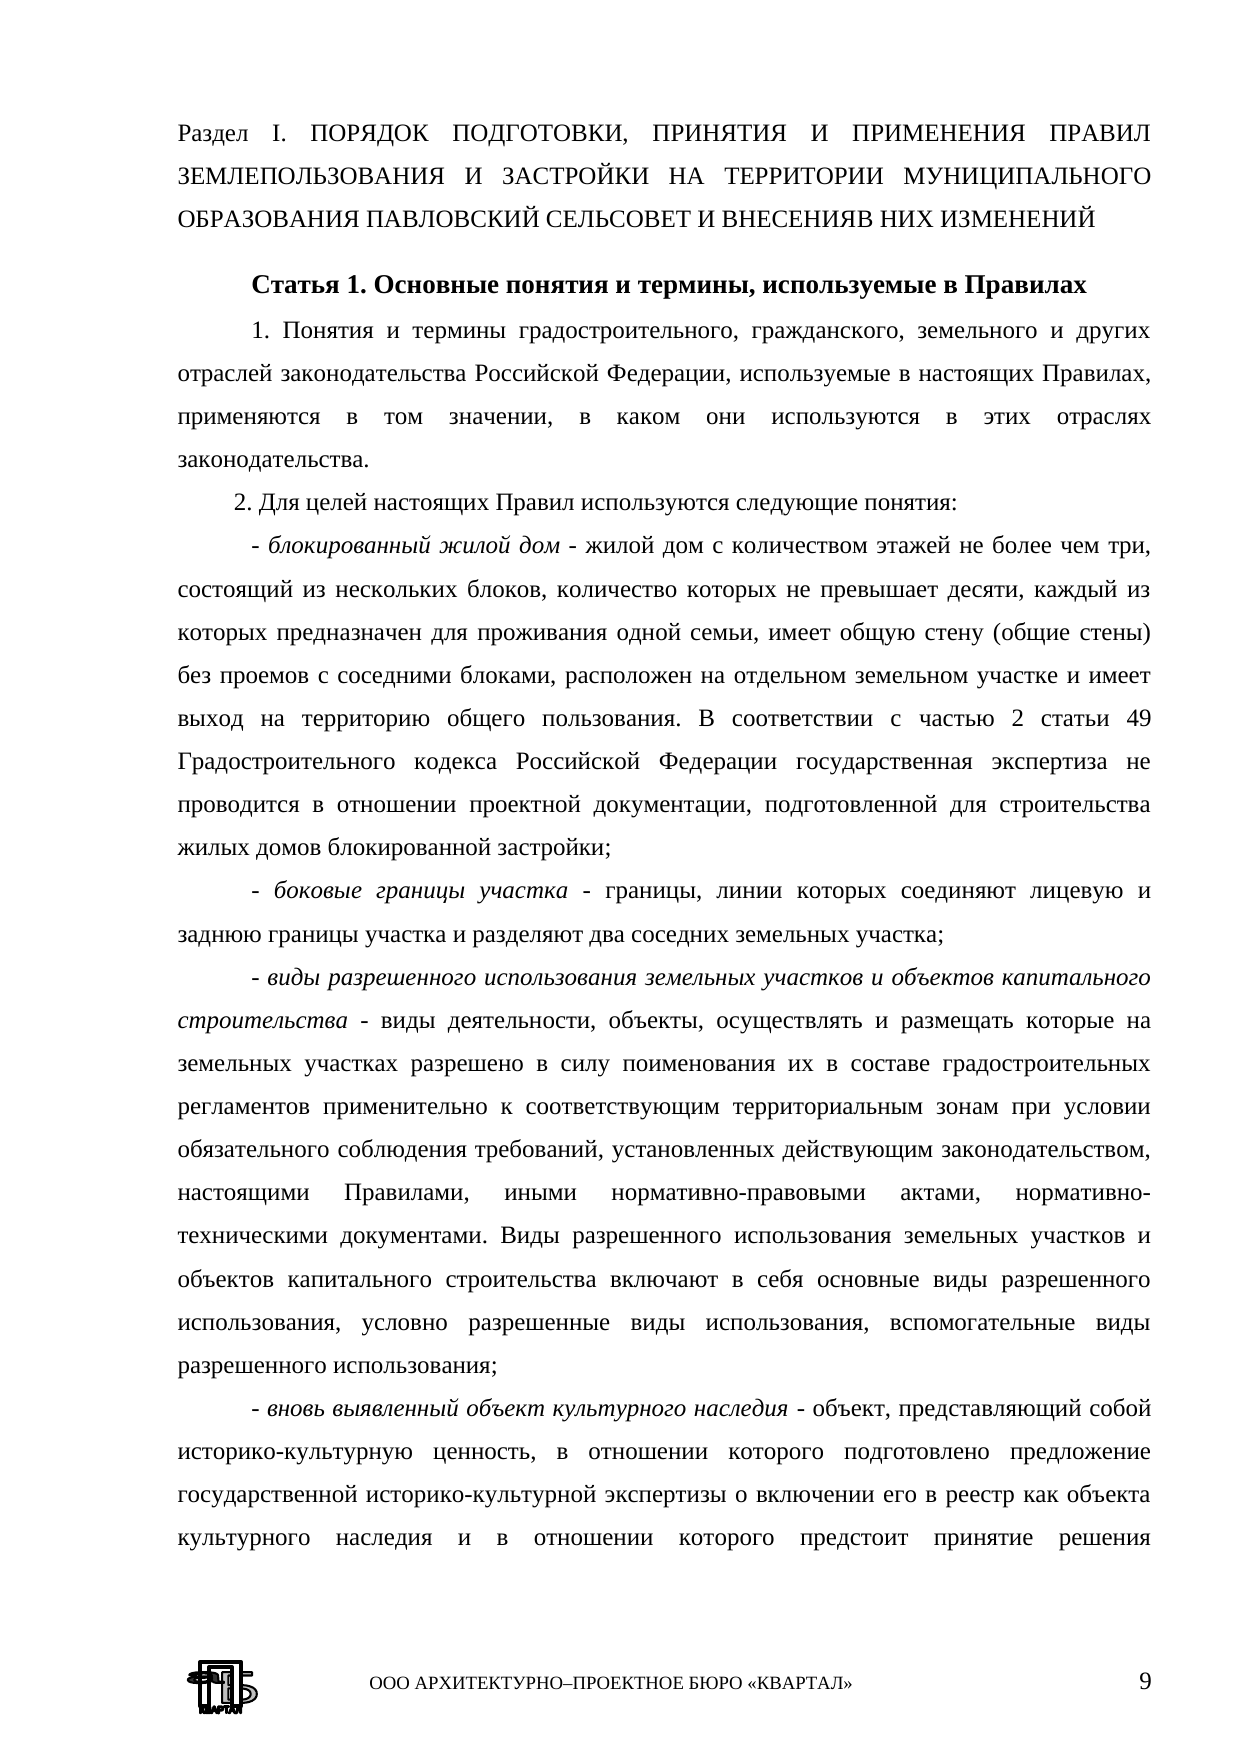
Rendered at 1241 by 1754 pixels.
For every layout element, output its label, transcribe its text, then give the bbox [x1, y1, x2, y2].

subtitle Статья 1. Основные понятия и термины, используемые в Правилах [177, 268, 1152, 299]
text - блокированный жилой дом - жилой дом с количеством этажей не более чем три, состоящий из нескольких блоков, количество которых не превышает десяти, каждый из которых предназначен для проживания одной семьи, имеет общую стену (общие стены) без проемов с соседними блоками, расположен на отдельном земельном участке и имеет выход на территорию общего пользования. В соответствии с частью 2 статьи 49 Градостроительного кодекса Российской Федерации государственная экспертиза не проводится в отношении проектной документации, подготовленной для строительства жилых домов блокированной застройки; [177, 531, 1152, 861]
text 2. Для целей настоящих Правил используются следующие понятия: [177, 487, 1152, 516]
subtitle Раздел I. ПОРЯДОК ПОДГОТОВКИ, ПРИНЯТИЯ И ПРИМЕНЕНИЯ ПРАВИЛ ЗЕМЛЕПОЛЬЗОВАНИЯ И ЗАСТРОЙКИ НА ТЕРРИТОРИИ МУНИЦИПАЛЬНОГО ОБРАЗОВАНИЯ ПАВЛОВСКИЙ СЕЛЬСОВЕТ И ВНЕСЕНИЯВ НИХ ИЗМЕНЕНИЙ [177, 118, 1152, 233]
text 1. Понятия и термины градостроительного, гражданского, земельного и других отраслей законодательства Российской Федерации, используемые в настоящих Правилах, применяются в том значении, в каком они используются в этих отраслях законодательства. [177, 315, 1152, 473]
text - виды разрешенного использования земельных участков и объектов капитального строительства - виды деятельности, объекты, осуществлять и размещать которые на земельных участках разрешено в силу поименования их в составе градостроительных регламентов применительно к соответствующим территориальным зонам при условии обязательного соблюдения требований, установленных действующим законодательством, настоящими Правилами, иными нормативно-правовыми актами, нормативно-техническими документами. Виды разрешенного использования земельных участков и объектов капитального строительства включают в себя основные виды разрешенного использования, условно разрешенные виды использования, вспомогательные виды разрешенного использования; [177, 962, 1152, 1379]
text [177, 1393, 1152, 1551]
text - боковые границы участка - границы, линии которых соединяют лицевую и заднюю границы участка и разделяют два соседних земельных участка; [177, 876, 1152, 947]
